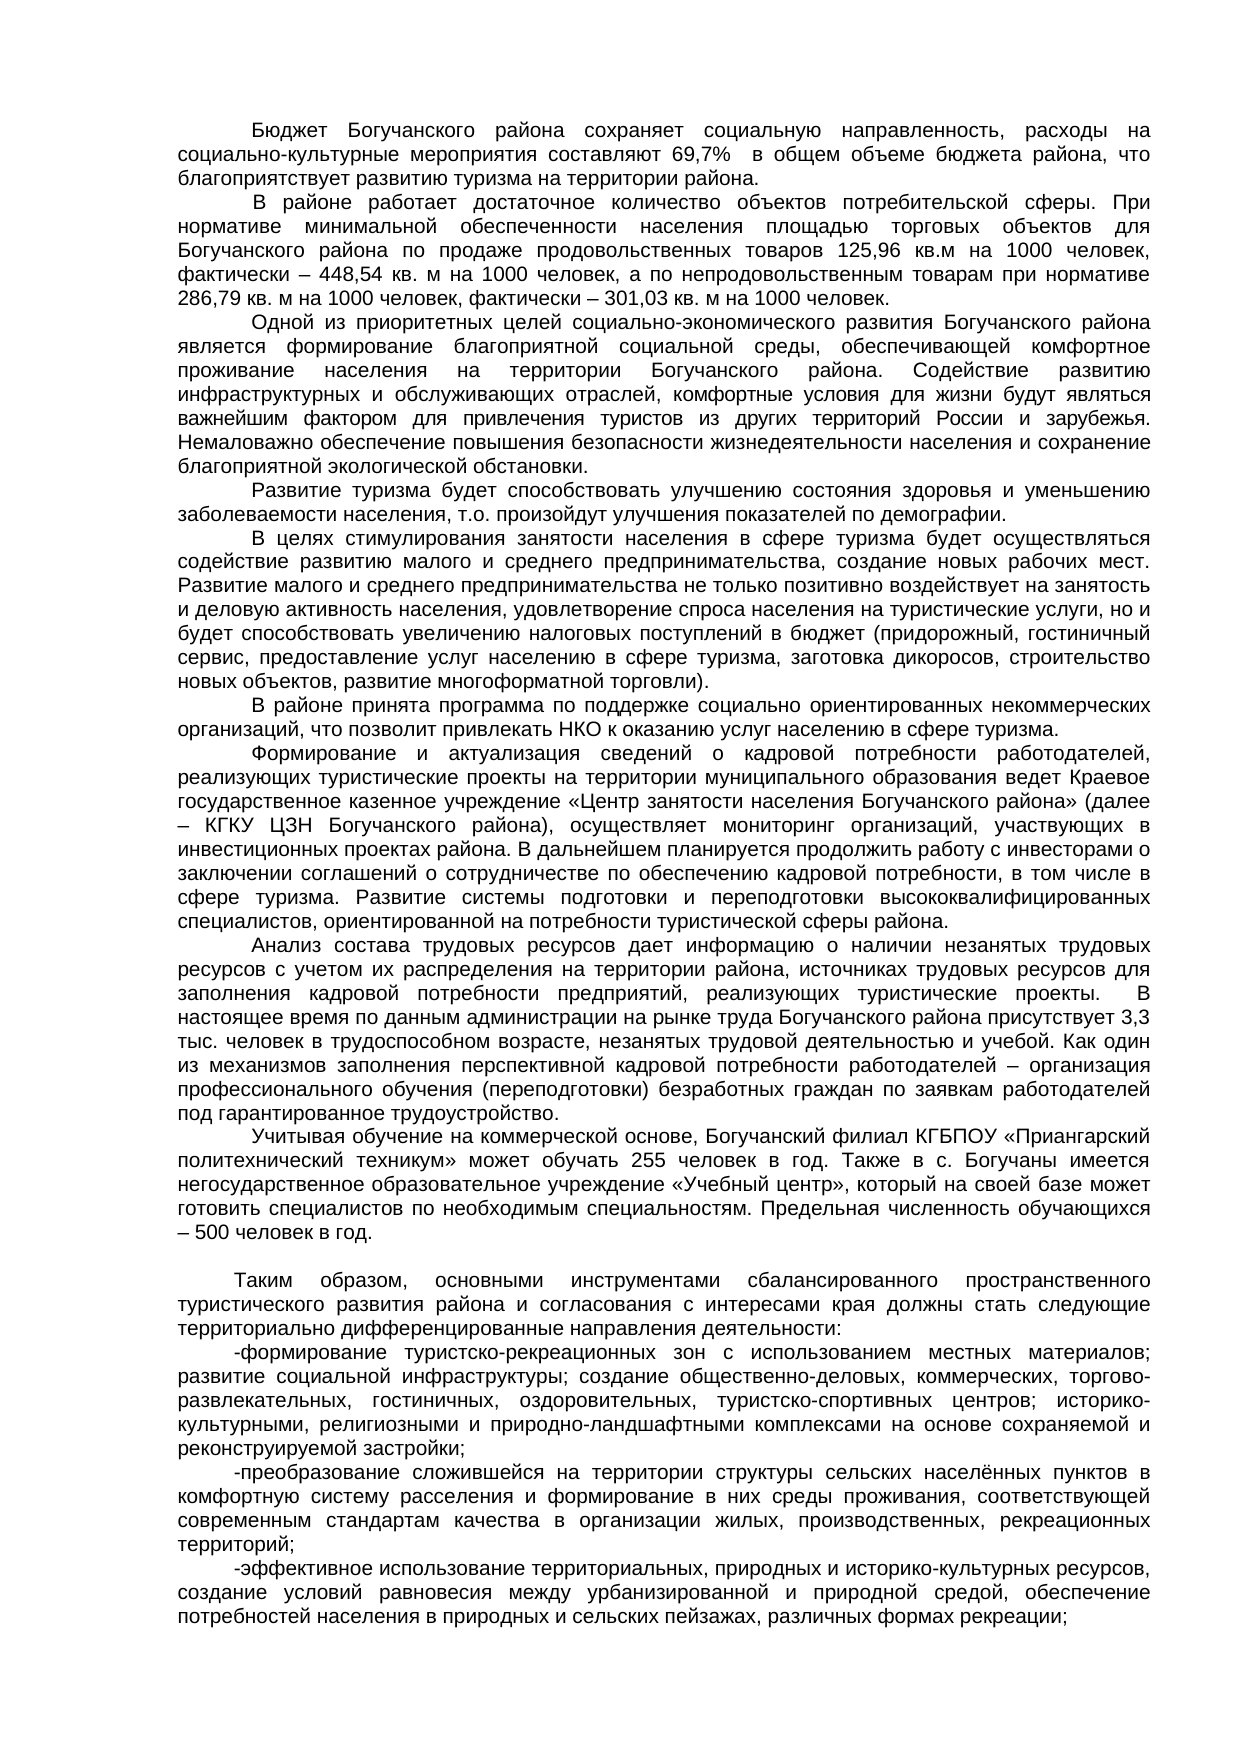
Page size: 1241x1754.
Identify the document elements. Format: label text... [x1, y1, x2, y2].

text Формирование и актуализация сведений о кадровой потребности работодателей, реализующих туристические проекты на территории муниципального образования ведет Краевое государственное казенное учреждение «Центр занятости населения Богучанского района» (далее – КГКУ ЦЗН Богучанского района), осуществляет мониторинг организаций, участвующих в инвестиционных проектах района. В дальнейшем планируется продолжить работу с инвесторами о заключении соглашений о сотрудничестве по обеспечению кадровой потребности, в том числе в сфере туризма. Развитие системы подготовки и переподготовки высококвалифицированных специалистов, ориентированной на потребности туристической сферы района. [177, 741, 1152, 933]
text -формирование туристско-рекреационных зон с использованием местных материалов; развитие социальной инфраструктуры; создание общественно-деловых, коммерческих, торгово-развлекательных, гостиничных, оздоровительных, туристско-спортивных центров; историко-культурными, религиозными и природно-ландшафтными комплексами на основе сохраняемой и реконструируемой застройки; [177, 1340, 1152, 1460]
text В целях стимулирования занятости населения в сфере туризма будет осуществляться содействие развитию малого и среднего предпринимательства, создание новых рабочих мест. Развитие малого и среднего предпринимательства не только позитивно воздействует на занятость и деловую активность населения, удовлетворение спроса населения на туристические услуги, но и будет способствовать увеличению налоговых поступлений в бюджет (придорожный, гостиничный сервис, предоставление услуг населению в сфере туризма, заготовка дикоросов, строительство новых объектов, развитие многоформатной торговли). [177, 525, 1152, 693]
text Учитывая обучение на коммерческой основе, Богучанский филиал КГБПОУ «Приангарский политехнический техникум» может обучать 255 человек в год. Также в с. Богучаны имеется негосударственное образовательное учреждение «Учебный центр», который на своей базе может готовить специалистов по необходимым специальностям. Предельная численность обучающихся – 500 человек в год. [177, 1124, 1152, 1244]
text -преобразование сложившейся на территории структуры сельских населённых пунктов в комфортную систему расселения и формирование в них среды проживания, соответствующей современным стандартам качества в организации жилых, производственных, рекреационных территорий; [177, 1460, 1152, 1556]
text Одной из приоритетных целей социально-экономического развития Богучанского района является формирование благоприятной социальной среды, обеспечивающей комфортное проживание населения на территории Богучанского района. Содействие развитию инфраструктурных и обслуживающих отраслей, комфортные условия для жизни будут являться важнейшим фактором для привлечения туристов из других территорий России и зарубежья. Немаловажно обеспечение повышения безопасности жизнедеятельности населения и сохранение благоприятной экологической обстановки. [177, 310, 1152, 477]
text Таким образом, основными инструментами сбалансированного пространственного туристического развития района и согласования с интересами края должны стать следующие территориально дифференцированные направления деятельности: [177, 1268, 1152, 1340]
text Бюджет Богучанского района сохраняет социальную направленность, расходы на социально-культурные мероприятия составляют 69,7% в общем объеме бюджета района, что благоприятствует развитию туризма на территории района. [177, 118, 1152, 190]
text -эффективное использование территориальных, природных и историко-культурных ресурсов, создание условий равновесия между урбанизированной и природной средой, обеспечение потребностей населения в природных и сельских пейзажах, различных формах рекреации; [177, 1556, 1152, 1627]
text Развитие туризма будет способствовать улучшению состояния здоровья и уменьшению заболеваемости населения, т.о. произойдут улучшения показателей по демографии. [177, 477, 1152, 525]
text В районе работает достаточное количество объектов потребительской сферы. При нормативе минимальной обеспеченности населения площадью торговых объектов для Богучанского района по продаже продовольственных товаров 125,96 кв.м на 1000 человек, фактически – 448,54 кв. м на 1000 человек, а по непродовольственным товарам при нормативе 286,79 кв. м на 1000 человек, фактически – 301,03 кв. м на 1000 человек. [177, 190, 1152, 310]
text В районе принята программа по поддержке социально ориентированных некоммерческих организаций, что позволит привлекать НКО к оказанию услуг населению в сфере туризма. [177, 693, 1152, 741]
text Анализ состава трудовых ресурсов дает информацию о наличии незанятых трудовых ресурсов с учетом их распределения на территории района, источниках трудовых ресурсов для заполнения кадровой потребности предприятий, реализующих туристические проекты. В настоящее время по данным администрации на рынке труда Богучанского района присутствует 3,3 тыс. человек в трудоспособном возрасте, незанятых трудовой деятельностью и учебой. Как один из механизмов заполнения перспективной кадровой потребности работодателей – организация профессионального обучения (переподготовки) безработных граждан по заявкам работодателей под гарантированное трудоустройство. [177, 933, 1152, 1124]
